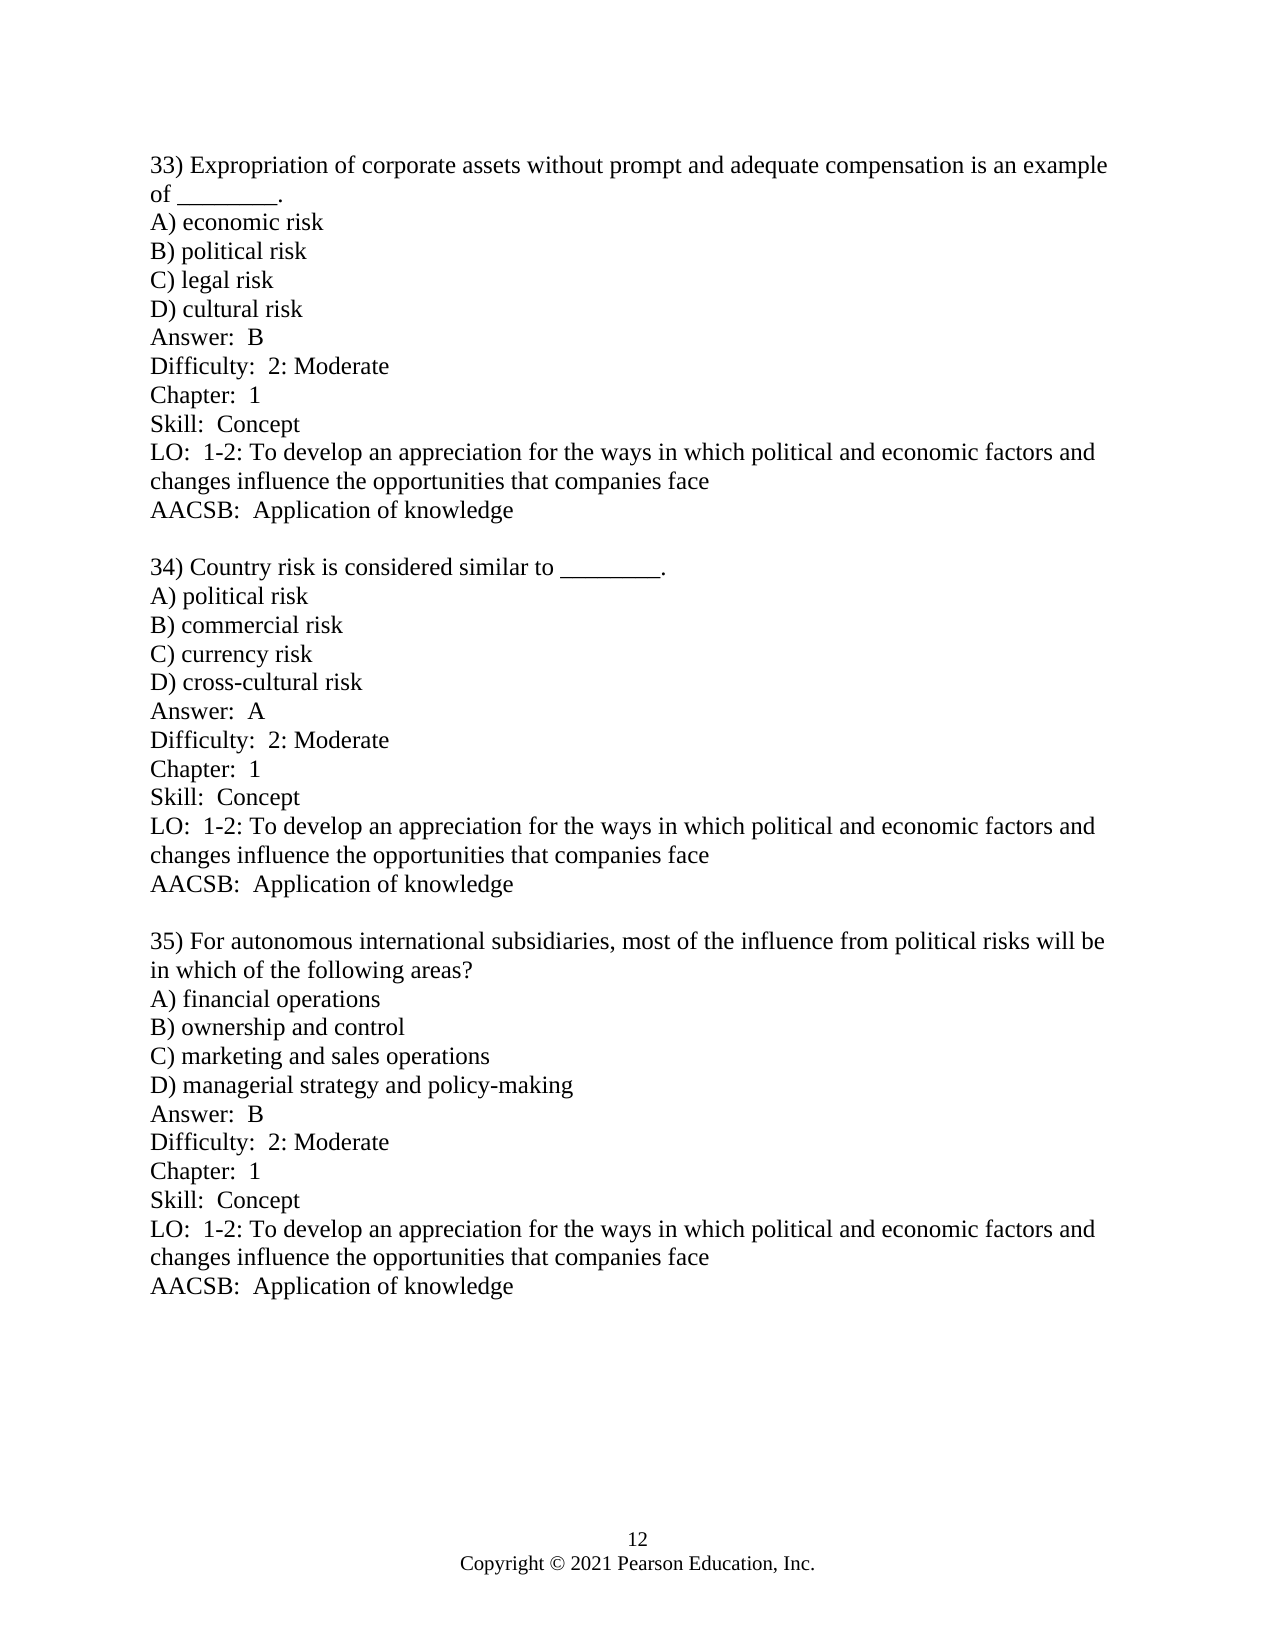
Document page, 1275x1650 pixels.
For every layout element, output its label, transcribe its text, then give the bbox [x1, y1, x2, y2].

text LO: 1-2: To develop an appreciation for the ways in which political and economic factors and changes influence the opportunities that companies face [150, 437, 1125, 495]
text D) cross-cultural risk [150, 667, 1125, 696]
text A) political risk [150, 581, 1125, 610]
text B) commercial risk [150, 610, 1125, 639]
text LO: 1-2: To develop an appreciation for the ways in which political and economic factors and changes influence the opportunities that companies face [150, 1214, 1125, 1271]
text Difficulty: 2: Moderate [150, 351, 1125, 380]
text AACSB: Application of knowledge [150, 869, 1125, 897]
text B) political risk [150, 236, 1125, 265]
text Answer: A [150, 696, 1125, 725]
text Chapter: 1 [150, 380, 1125, 409]
text Skill: Concept [150, 1185, 1125, 1214]
text A) financial operations [150, 984, 1125, 1012]
text Difficulty: 2: Moderate [150, 725, 1125, 754]
text Skill: Concept [150, 782, 1125, 811]
text B) ownership and control [150, 1012, 1125, 1041]
text Chapter: 1 [150, 1156, 1125, 1185]
text Answer: B [150, 1099, 1125, 1127]
text 35) For autonomous international subsidiaries, most of the influence from political risks will be in which of the following areas? [150, 926, 1125, 984]
text C) marketing and sales operations [150, 1041, 1125, 1070]
text D) managerial strategy and policy-making [150, 1070, 1125, 1099]
text AACSB: Application of knowledge [150, 1271, 1125, 1300]
text Skill: Concept [150, 409, 1125, 437]
text 34) Country risk is considered similar to ________. [150, 552, 1125, 581]
text LO: 1-2: To develop an appreciation for the ways in which political and economic factors and changes influence the opportunities that companies face [150, 811, 1125, 869]
text A) economic risk [150, 207, 1125, 236]
text C) legal risk [150, 265, 1125, 294]
text Difficulty: 2: Moderate [150, 1127, 1125, 1156]
text 33) Expropriation of corporate assets without prompt and adequate compensation is an example of ________. [150, 150, 1125, 207]
text Chapter: 1 [150, 754, 1125, 782]
text Answer: B [150, 322, 1125, 351]
text D) cultural risk [150, 294, 1125, 322]
text C) currency risk [150, 639, 1125, 667]
text AACSB: Application of knowledge [150, 495, 1125, 524]
